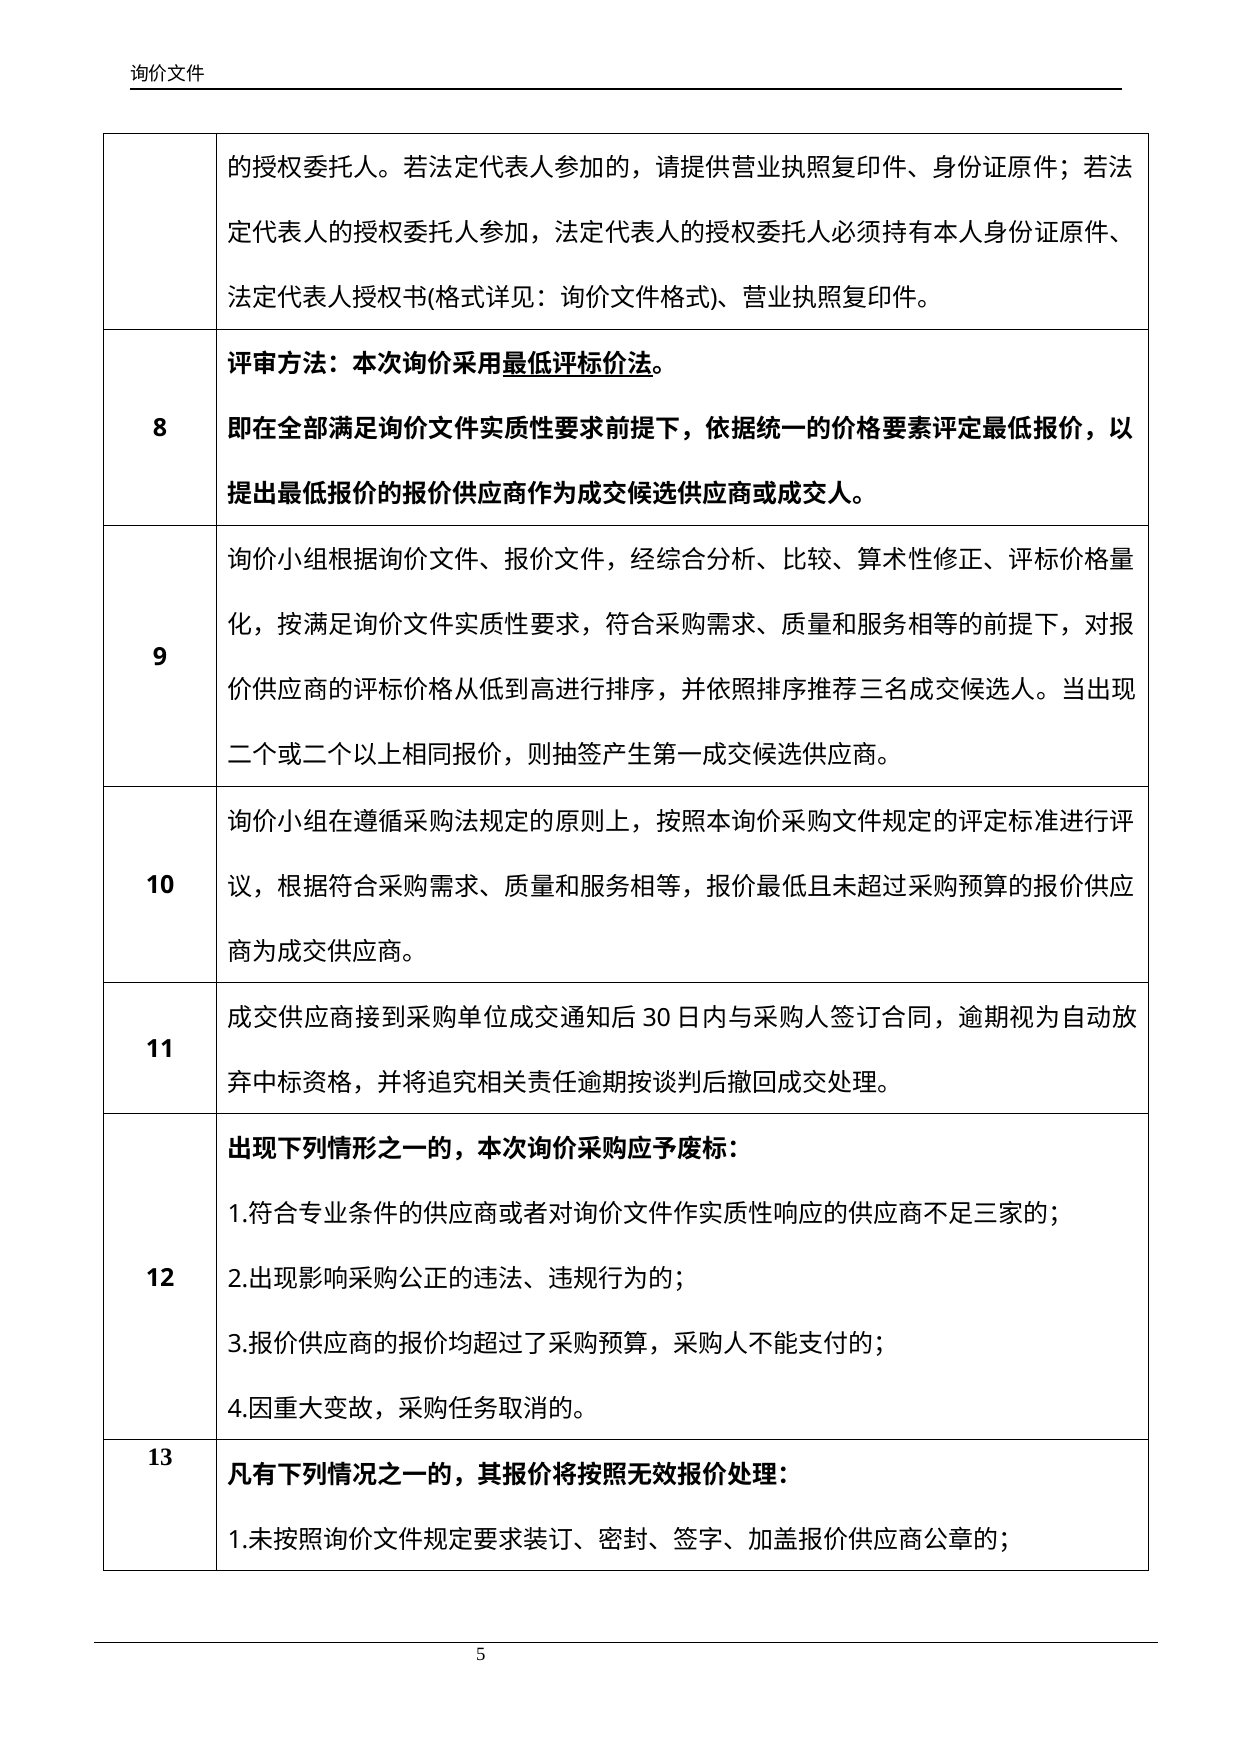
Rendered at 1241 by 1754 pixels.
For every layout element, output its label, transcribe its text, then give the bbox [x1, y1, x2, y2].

table_cell 询价小组根据询价文件、报价文件，经综合分析、比较、算术性修正、评标价格量化，按满足询价文件实质性要求，符合采购需求、质量和服务相等的前提下，对报价供应商的评标价格从低到高进行排序，并依照排序推荐三名成交候选人。当出现二个或二个以上相同报价，则抽签产生第一成交候选供应商。 [217, 526, 1148, 786]
table_cell 8 [104, 330, 216, 524]
table_cell 12 [104, 1114, 216, 1439]
table_cell 11 [104, 983, 216, 1113]
table_cell 10 [104, 787, 216, 982]
table_cell 询价小组在遵循采购法规定的原则上，按照本询价采购文件规定的评定标准进行评议，根据符合采购需求、质量和服务相等，报价最低且未超过采购预算的报价供应商为成交供应商。 [217, 787, 1148, 982]
table_cell 13 [104, 1440, 216, 1570]
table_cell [217, 1440, 1148, 1570]
table_cell 出现下列情形之一的，本次询价采购应予废标： 1.符合专业条件的供应商或者对询价文件作实质性响应的供应商不足三家的； 2.出现影响采购公正的违法、违规行为的； 3.报价供应商的报价均超过了采购预算，采购人不能支付的； 4.因重大变故，采购任务取消的。 [217, 1114, 1148, 1439]
table_cell 评审方法：本次询价采用最低评标价法。 即在全部满足询价文件实质性要求前提下，依据统一的价格要素评定最低报价，以提出最低报价的报价供应商作为成交候选供应商或成交人。 [217, 330, 1148, 524]
table_cell 9 [104, 526, 216, 786]
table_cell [217, 134, 1148, 328]
table_cell 7 [104, 134, 216, 328]
table_cell 成交供应商接到采购单位成交通知后30日内与采购人签订合同，逾期视为自动放弃中标资格，并将追究相关责任逾期按谈判后撤回成交处理。 [217, 983, 1148, 1113]
